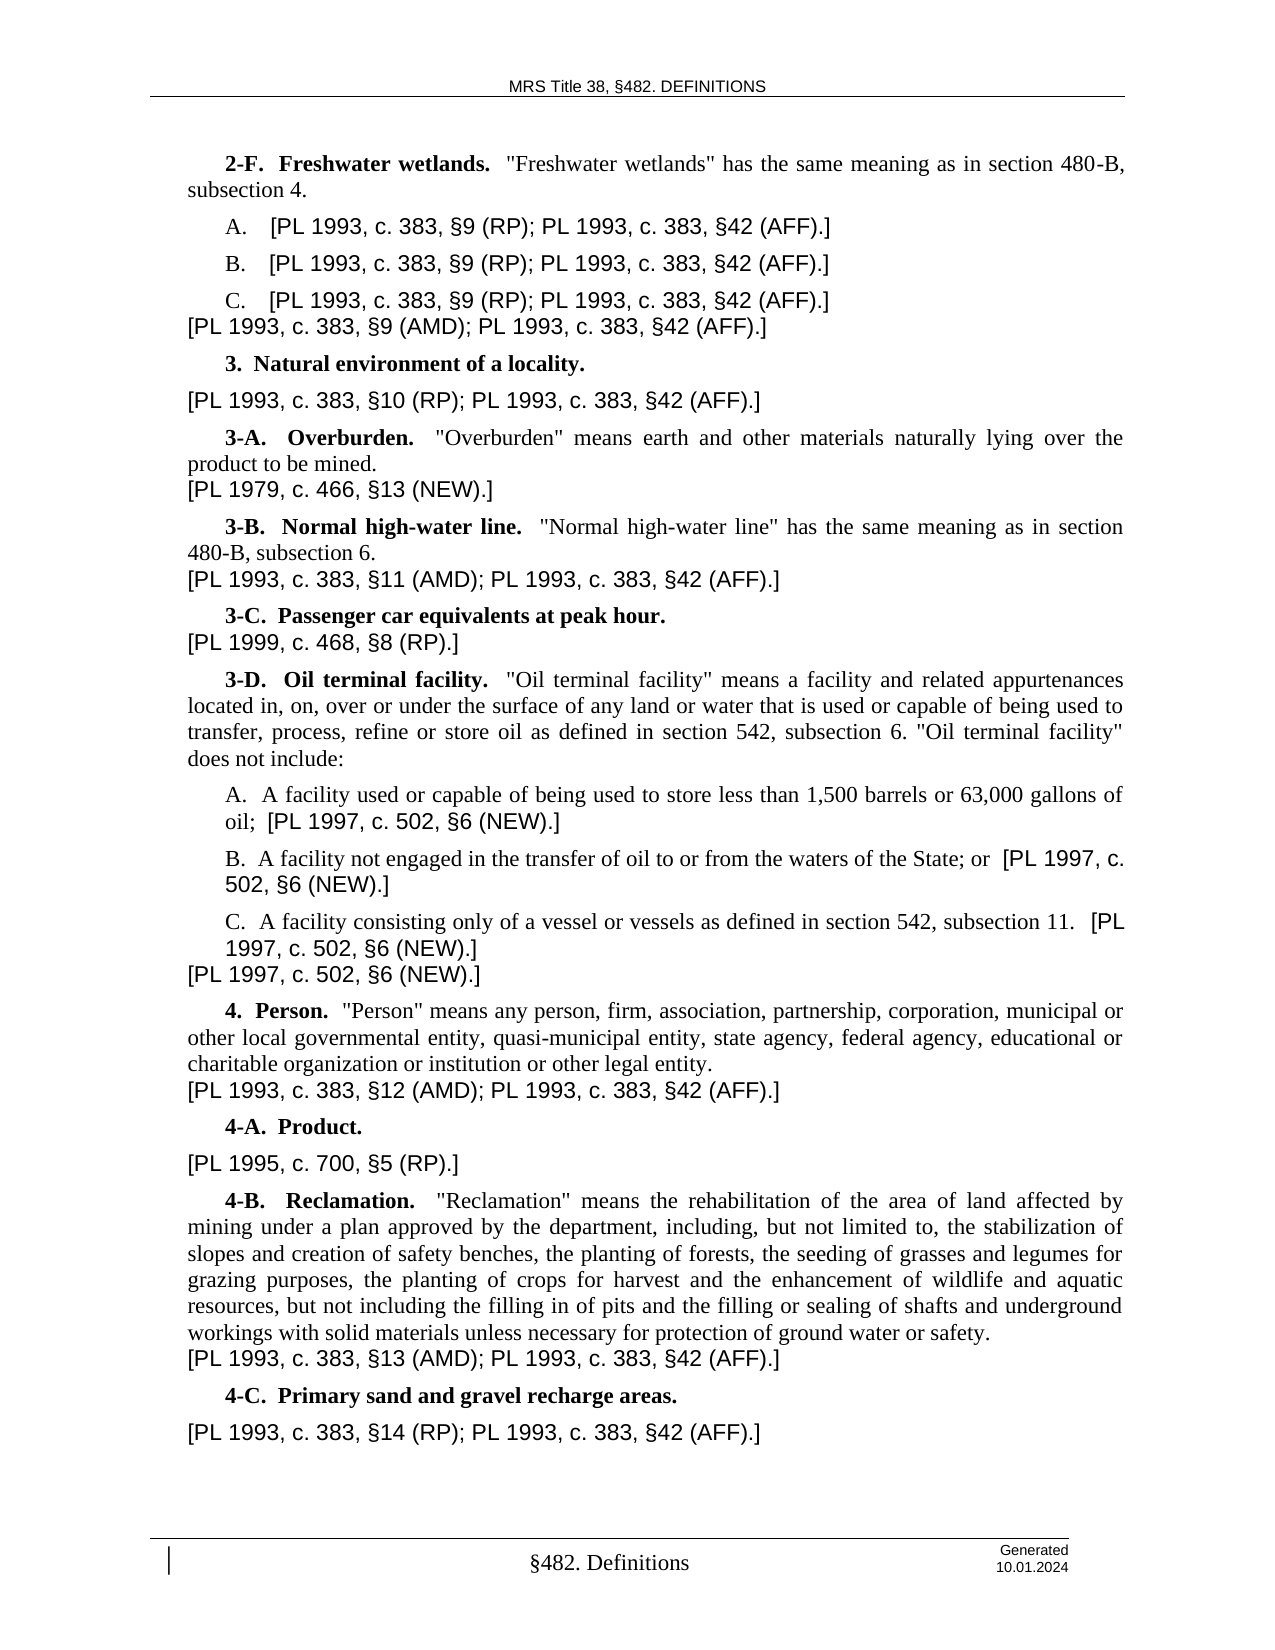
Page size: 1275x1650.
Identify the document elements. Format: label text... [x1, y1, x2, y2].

text B. [PL 1993, c. 383, §9 (RP); PL 1993, c. 383, §42 (AFF).] [225, 250, 1125, 276]
text [PL 1993, c. 383, §9 (AMD); PL 1993, c. 383, §42 (AFF).] [187, 313, 1125, 340]
text [PL 1993, c. 383, §10 (RP); PL 1993, c. 383, §42 (AFF).] [187, 387, 1125, 413]
text C. A facility consisting only of a vessel or vessels as defined in section 542, subsection 11. [PL 1997, c. 502, §6 (NEW).] [225, 908, 1125, 961]
text [PL 1979, c. 466, §13 (NEW).] [187, 476, 1125, 503]
text [PL 1999, c. 468, §8 (RP).] [187, 629, 1125, 655]
text [PL 1993, c. 383, §12 (AMD); PL 1993, c. 383, §42 (AFF).] [187, 1077, 1125, 1103]
text B. A facility not engaged in the transfer of oil to or from the waters of the State; or [PL 1997, c. 502, §6 (NEW).] [225, 845, 1125, 898]
text 4. Person. "Person" means any person, firm, association, partnership, corporation, municipal or other local governmental entity, quasi-municipal entity, state agency, federal agency, educational or charitable organization or institution or other legal entity. [187, 998, 1125, 1077]
text A. A facility used or capable of being used to store less than 1,500 barrels or 63,000 gallons of oil; [PL 1997, c. 502, §6 (NEW).] [225, 782, 1125, 834]
text 2-F. Freshwater wetlands. "Freshwater wetlands" has the same meaning as in section 480‑B, subsection 4. [187, 150, 1125, 203]
text 4-A. Product. [187, 1113, 1125, 1140]
text 3-C. Passenger car equivalents at peak hour. [187, 603, 1125, 629]
text A. [PL 1993, c. 383, §9 (RP); PL 1993, c. 383, §42 (AFF).] [225, 213, 1125, 239]
text [PL 1997, c. 502, §6 (NEW).] [187, 961, 1125, 987]
text [PL 1995, c. 700, §5 (RP).] [187, 1150, 1125, 1177]
text C. [PL 1993, c. 383, §9 (RP); PL 1993, c. 383, §42 (AFF).] [225, 287, 1125, 313]
text 3-D. Oil terminal facility. "Oil terminal facility" means a facility and related appurtenances located in, on, over or under the surface of any land or water that is used or capable of being used to transfer, process, refine or store oil as defined in section 542, subsection 6. "Oil terminal facility" does not include: [187, 666, 1125, 771]
text 3-A. Overburden. "Overburden" means earth and other materials naturally lying over the product to be mined. [187, 424, 1125, 476]
text 4-B. Reclamation. "Reclamation" means the rehabilitation of the area of land affected by mining under a plan approved by the department, including, but not limited to, the stabilization of slopes and creation of safety benches, the planting of forests, the seeding of grasses and legumes for grazing purposes, the planting of crops for harvest and the enhancement of wildlife and aquatic resources, but not including the filling in of pits and the filling or sealing of shafts and underground workings with solid materials unless necessary for protection of ground water or safety. [187, 1187, 1125, 1345]
text 3-B. Normal high-water line. "Normal high-water line" has the same meaning as in section 480‑B, subsection 6. [187, 513, 1125, 566]
text 4-C. Primary sand and gravel recharge areas. [187, 1382, 1125, 1408]
text [PL 1993, c. 383, §13 (AMD); PL 1993, c. 383, §42 (AFF).] [187, 1345, 1125, 1371]
text [PL 1993, c. 383, §11 (AMD); PL 1993, c. 383, §42 (AFF).] [187, 566, 1125, 592]
text 3. Natural environment of a locality. [187, 350, 1125, 376]
text [PL 1993, c. 383, §14 (RP); PL 1993, c. 383, §42 (AFF).] [187, 1419, 1125, 1445]
